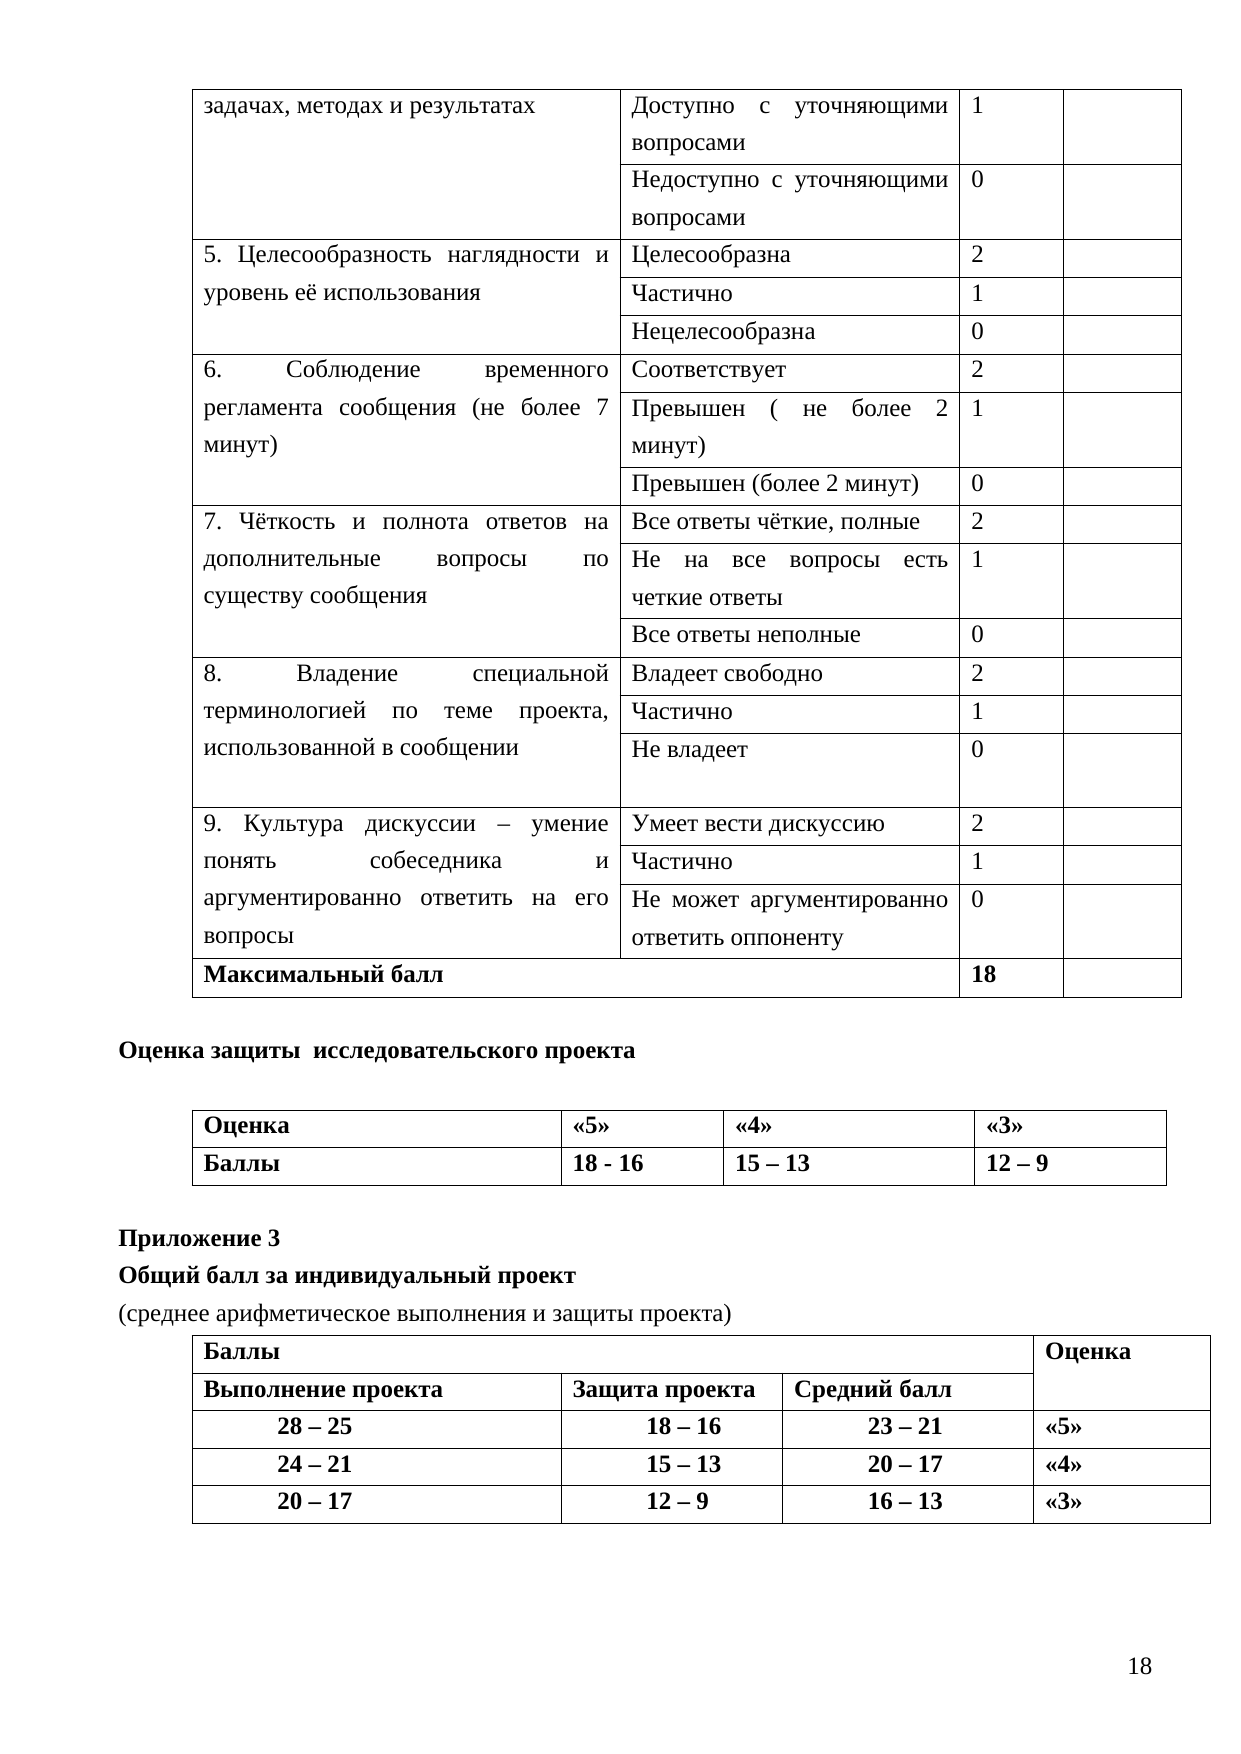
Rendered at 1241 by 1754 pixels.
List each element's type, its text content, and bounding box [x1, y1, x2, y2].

table_cell [1064, 165, 1181, 238]
table_cell 8. Владение специальной терминологией по теме проекта, использованной в сообщении [193, 658, 620, 807]
table_cell 18 – 16 [562, 1411, 782, 1448]
text Общий балл за индивидуальный проект [118, 1260, 1181, 1289]
table_cell 0 [960, 885, 1063, 958]
table_cell 18 [960, 959, 1063, 997]
table_cell 18 - 16 [562, 1148, 723, 1185]
table_cell 0 [960, 468, 1063, 505]
table_cell Недоступно с уточняющими вопросами [621, 165, 959, 238]
table_header Оценка [1034, 1336, 1210, 1410]
table_cell Умеет вести дискуссию [621, 808, 959, 845]
table_cell 9. Культура дискуссии – умение понять собеседника и аргументированно ответить на его вопросы [193, 808, 620, 958]
table_cell [1064, 734, 1181, 807]
table_cell [1064, 619, 1181, 657]
table_cell Не владеет [621, 734, 959, 807]
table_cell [193, 90, 620, 238]
table_cell [1064, 316, 1181, 353]
table_cell 15 – 13 [724, 1148, 974, 1185]
table_cell 16 – 13 [783, 1486, 1033, 1523]
table_cell Превышен ( не более 2 минут) [621, 393, 959, 467]
table_cell [1064, 544, 1181, 618]
table_header Баллы [193, 1336, 1033, 1373]
table_header «3» [975, 1111, 1166, 1147]
table_cell 20 – 17 [193, 1486, 561, 1523]
table_cell 2 [960, 506, 1063, 543]
table_cell Все ответы неполные [621, 619, 959, 657]
table_cell 5. Целесообразность наглядности и уровень её использования [193, 240, 620, 353]
table_cell 1 [960, 544, 1063, 618]
table_cell Целесообразна [621, 240, 959, 277]
table_cell «4» [1034, 1449, 1210, 1485]
table_cell 0 [960, 734, 1063, 807]
table_cell [1064, 885, 1181, 958]
table_cell 1 [960, 90, 1063, 163]
text Приложение 3 [118, 1223, 1181, 1252]
table_cell [1064, 278, 1181, 315]
table_cell [1064, 959, 1181, 997]
table_header Оценка [193, 1111, 561, 1147]
table_cell 6. Соблюдение временного регламента сообщения (не более 7 минут) [193, 355, 620, 505]
table_cell 28 – 25 [193, 1411, 561, 1448]
table_header «5» [562, 1111, 723, 1147]
table_cell Все ответы чёткие, полные [621, 506, 959, 543]
table_cell [1064, 658, 1181, 695]
table_cell [1064, 696, 1181, 733]
table_cell 0 [960, 619, 1063, 657]
table_cell Частично [621, 846, 959, 883]
table_cell 2 [960, 808, 1063, 845]
table_cell Средний балл [783, 1374, 1033, 1410]
table_cell Не может аргументированно ответить оппоненту [621, 885, 959, 958]
table_cell 7. Чёткость и полнота ответов на дополнительные вопросы по существу сообщения [193, 506, 620, 657]
table_cell 12 – 9 [562, 1486, 782, 1523]
table_cell 24 – 21 [193, 1449, 561, 1485]
table_cell Превышен (более 2 минут) [621, 468, 959, 505]
table_cell 1 [960, 393, 1063, 467]
table_cell Защита проекта [562, 1374, 782, 1410]
table_cell 1 [960, 846, 1063, 883]
table_cell 23 – 21 [783, 1411, 1033, 1448]
table_cell [1064, 90, 1181, 163]
table_cell [1064, 808, 1181, 845]
table_cell 0 [960, 316, 1063, 353]
table_cell [1064, 355, 1181, 392]
table_cell Владеет свободно [621, 658, 959, 695]
table_header «4» [724, 1111, 974, 1147]
table_cell 20 – 17 [783, 1449, 1033, 1485]
table_cell [1064, 393, 1181, 467]
table_cell Соответствует [621, 355, 959, 392]
table_cell 0 [960, 165, 1063, 238]
table_cell [1064, 846, 1181, 883]
table_cell «5» [1034, 1411, 1210, 1448]
table_cell [1064, 468, 1181, 505]
table_cell Частично [621, 696, 959, 733]
table_cell 1 [960, 278, 1063, 315]
table_cell 15 – 13 [562, 1449, 782, 1485]
table_cell Баллы [193, 1148, 561, 1185]
table_cell Доступно с уточняющими вопросами [621, 90, 959, 163]
text (среднее арифметическое выполнения и защиты проекта) [118, 1298, 1181, 1326]
table_cell Нецелесообразна [621, 316, 959, 353]
table_cell 12 – 9 [975, 1148, 1166, 1185]
table_cell Максимальный балл [193, 959, 959, 997]
table_cell [1064, 506, 1181, 543]
table_cell Не на все вопросы есть четкие ответы [621, 544, 959, 618]
table_cell 2 [960, 240, 1063, 277]
table_cell «3» [1034, 1486, 1210, 1523]
table_cell [1064, 240, 1181, 277]
text Оценка защиты исследовательского проекта [118, 1035, 1181, 1064]
table_cell 2 [960, 355, 1063, 392]
table_cell 1 [960, 696, 1063, 733]
table_cell Частично [621, 278, 959, 315]
table_cell Выполнение проекта [193, 1374, 561, 1410]
table_cell 2 [960, 658, 1063, 695]
